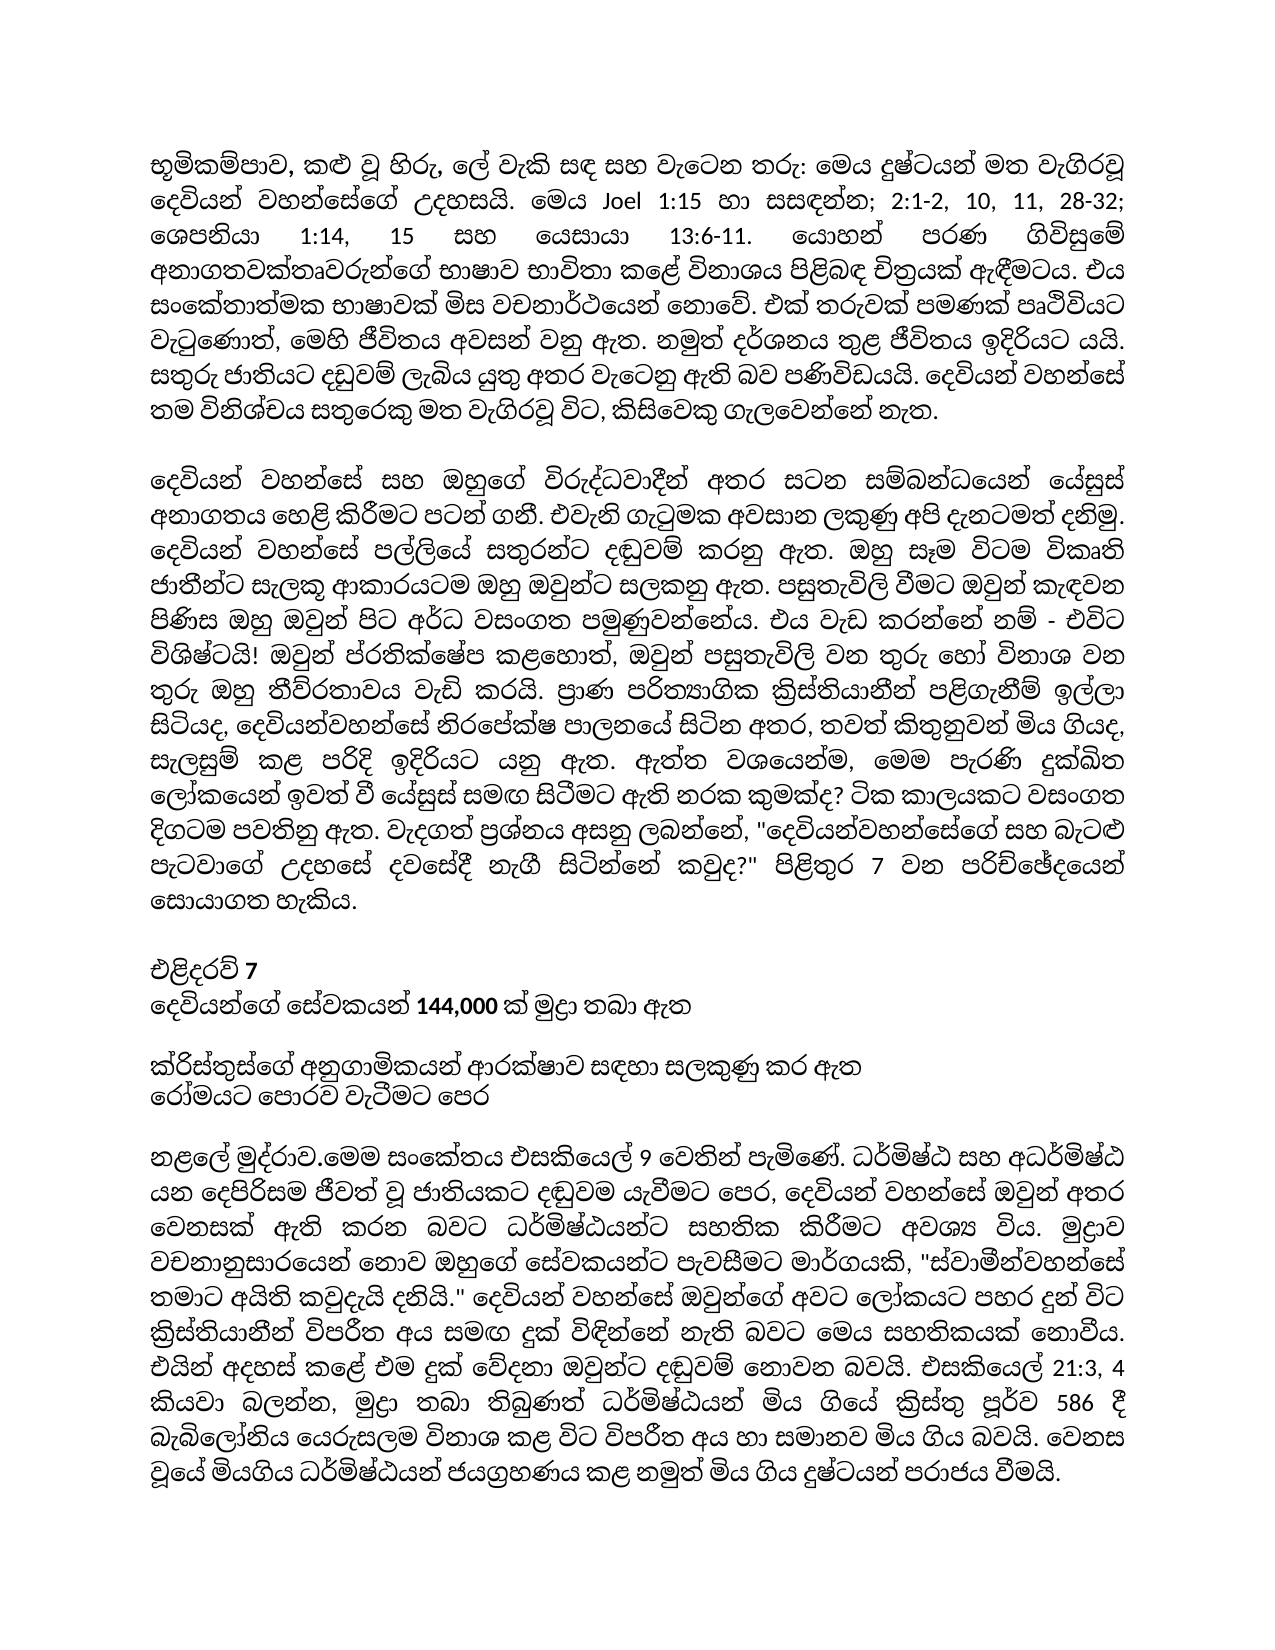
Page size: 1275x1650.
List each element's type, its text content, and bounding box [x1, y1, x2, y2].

text රෝමයට පොරව වැටීමට පෙර [150, 1082, 1125, 1112]
text එළිදරව් 7 [150, 955, 1125, 986]
text දෙවියන් වහන්සේ සහ ඔහුගේ විරුද්ධවාදීන් අතර සටන සම්බන්ධයෙන් යේසුස් අනාගතය හෙළි කිරීමට පටන් ගනී. එවැනි ගැටුමක අවසාන ලකුණු අපි දැනටමත් දනිමු. දෙවියන් වහන්සේ පල්ලියේ සතුරන්ට දඬුවම් කරනු ඇත. ඔහු සෑම විටම විකෘති ජාතීන්ට සැලකූ ආකාරයටම ඔහු ඔවුන්ට සලකනු ඇත. පසුතැවිලි වීමට ඔවුන් කැඳවන පිණිස ඔහු ඔවුන් පිට අර්ධ වසංගත පමුණුවන්නේය. එය වැඩ කරන්නේ නම් - එවිට විශිෂ්ටයි! ඔවුන් ප්රතික්ෂේප කළහොත්, ඔවුන් පසුතැවිලි වන තුරු හෝ විනාශ වන තුරු ඔහු තීව්රතාවය වැඩි කරයි. ප්‍රාණ පරිත්‍යාගික ක්‍රිස්තියානීන් පළිගැනීම් ඉල්ලා සිටියද, දෙවියන්වහන්සේ නිරපේක්ෂ පාලනයේ සිටින අතර, තවත් කිතුනුවන් මිය ගියද, සැලසුම් කළ පරිදි ඉදිරියට යනු ඇත. ඇත්ත වශයෙන්ම, මෙම පැරණි දුක්ඛිත ලෝකයෙන් ඉවත් වී යේසුස් සමඟ සිටීමට ඇති නරක කුමක්ද? ටික කාලයකට වසංගත දිගටම පවතිනු ඇත. වැදගත් ප්‍රශ්නය අසනු ලබන්නේ, "දෙවියන්වහන්සේගේ සහ බැටළු පැටවාගේ උදහසේ දවසේදී නැගී සිටින්නේ කවුද?" පිළිතුර 7 වන පරිච්ඡේදයෙන් සොයාගත හැකිය. [150, 465, 1125, 916]
text දෙවියන්ගේ සේවකයන් 144,000ක් මුද්‍රා තබා ඇත [150, 990, 1125, 1021]
text නළලේ මුද්රාව.මෙම සංකේතය එසකියෙල් 9 වෙතින් පැමිණේ. ධර්මිෂ්ඨ සහ අධර්මිෂ්ඨ යන දෙපිරිසම ජීවත් වූ ජාතියකට දඬුවම යැවීමට පෙර, දෙවියන් වහන්සේ ඔවුන් අතර වෙනසක් ඇති කරන බවට ධර්මිෂ්ඨයන්ට සහතික කිරීමට අවශ්‍ය විය. මුද්‍රාව වචනානුසාරයෙන් නොව ඔහුගේ සේවකයන්ට පැවසීමට මාර්ගයකි, "ස්වාමීන්වහන්සේ තමාට අයිති කවුදැයි දනියි." දෙවියන් වහන්සේ ඔවුන්ගේ අවට ලෝකයට පහර දුන් විට ක්‍රිස්තියානීන් විපරීත අය සමඟ දුක් විඳින්නේ නැති බවට මෙය සහතිකයක් නොවීය. එයින් අදහස් කළේ එම දුක් වේදනා ඔවුන්ට දඬුවම් නොවන බවයි. එසකියෙල් 21:3, 4 කියවා බලන්න, මුද්‍රා තබා තිබුණත් ධර්මිෂ්ඨයන් මිය ගියේ ක්‍රිස්තු පූර්ව 586 දී බැබිලෝනිය යෙරුසලම විනාශ කළ විට විපරීත අය හා සමානව මිය ගිය බවයි. වෙනස වූයේ මියගිය ධර්මිෂ්ඨයන් ජයග්‍රහණය කළ නමුත් මිය ගිය දුෂ්ටයන් පරාජය වීමයි. [150, 1143, 1125, 1488]
text ක්රිස්තුස්ගේ අනුගාමිකයන් ආරක්ෂාව සඳහා සලකුණු කර ඇත [150, 1051, 1125, 1082]
text භූමිකම්පාව, කළු වූ හිරු, ලේ වැකි සඳ සහ වැටෙන තරු: මෙය දුෂ්ටයන් මත වැගිරවූ දෙවියන් වහන්සේගේ උදහසයි. මෙය Joel 1:15 හා සසඳන්න; 2:1-2, 10, 11, 28-32; ශෙපනියා 1:14, 15 සහ යෙසායා 13:6-11. යොහන් පරණ ගිවිසුමේ අනාගතවක්තෘවරුන්ගේ භාෂාව භාවිතා කළේ විනාශය පිළිබඳ චිත්‍රයක් ඇඳීමටය. එය සංකේතාත්මක භාෂාවක් මිස වචනාර්ථයෙන් නොවේ. එක් තරුවක් පමණක් පෘථිවියට වැටුණොත්, මෙහි ජීවිතය අවසන් වනු ඇත. නමුත් දර්ශනය තුළ ජීවිතය ඉදිරියට යයි. සතුරු ජාතියට දඩුවම් ලැබිය යුතු අතර වැටෙනු ඇති බව පණිවිඩයයි. දෙවියන් වහන්සේ තම විනිශ්චය සතුරෙකු මත වැගිරවූ විට, කිසිවෙකු ගැලවෙන්නේ නැත. [150, 150, 1125, 426]
